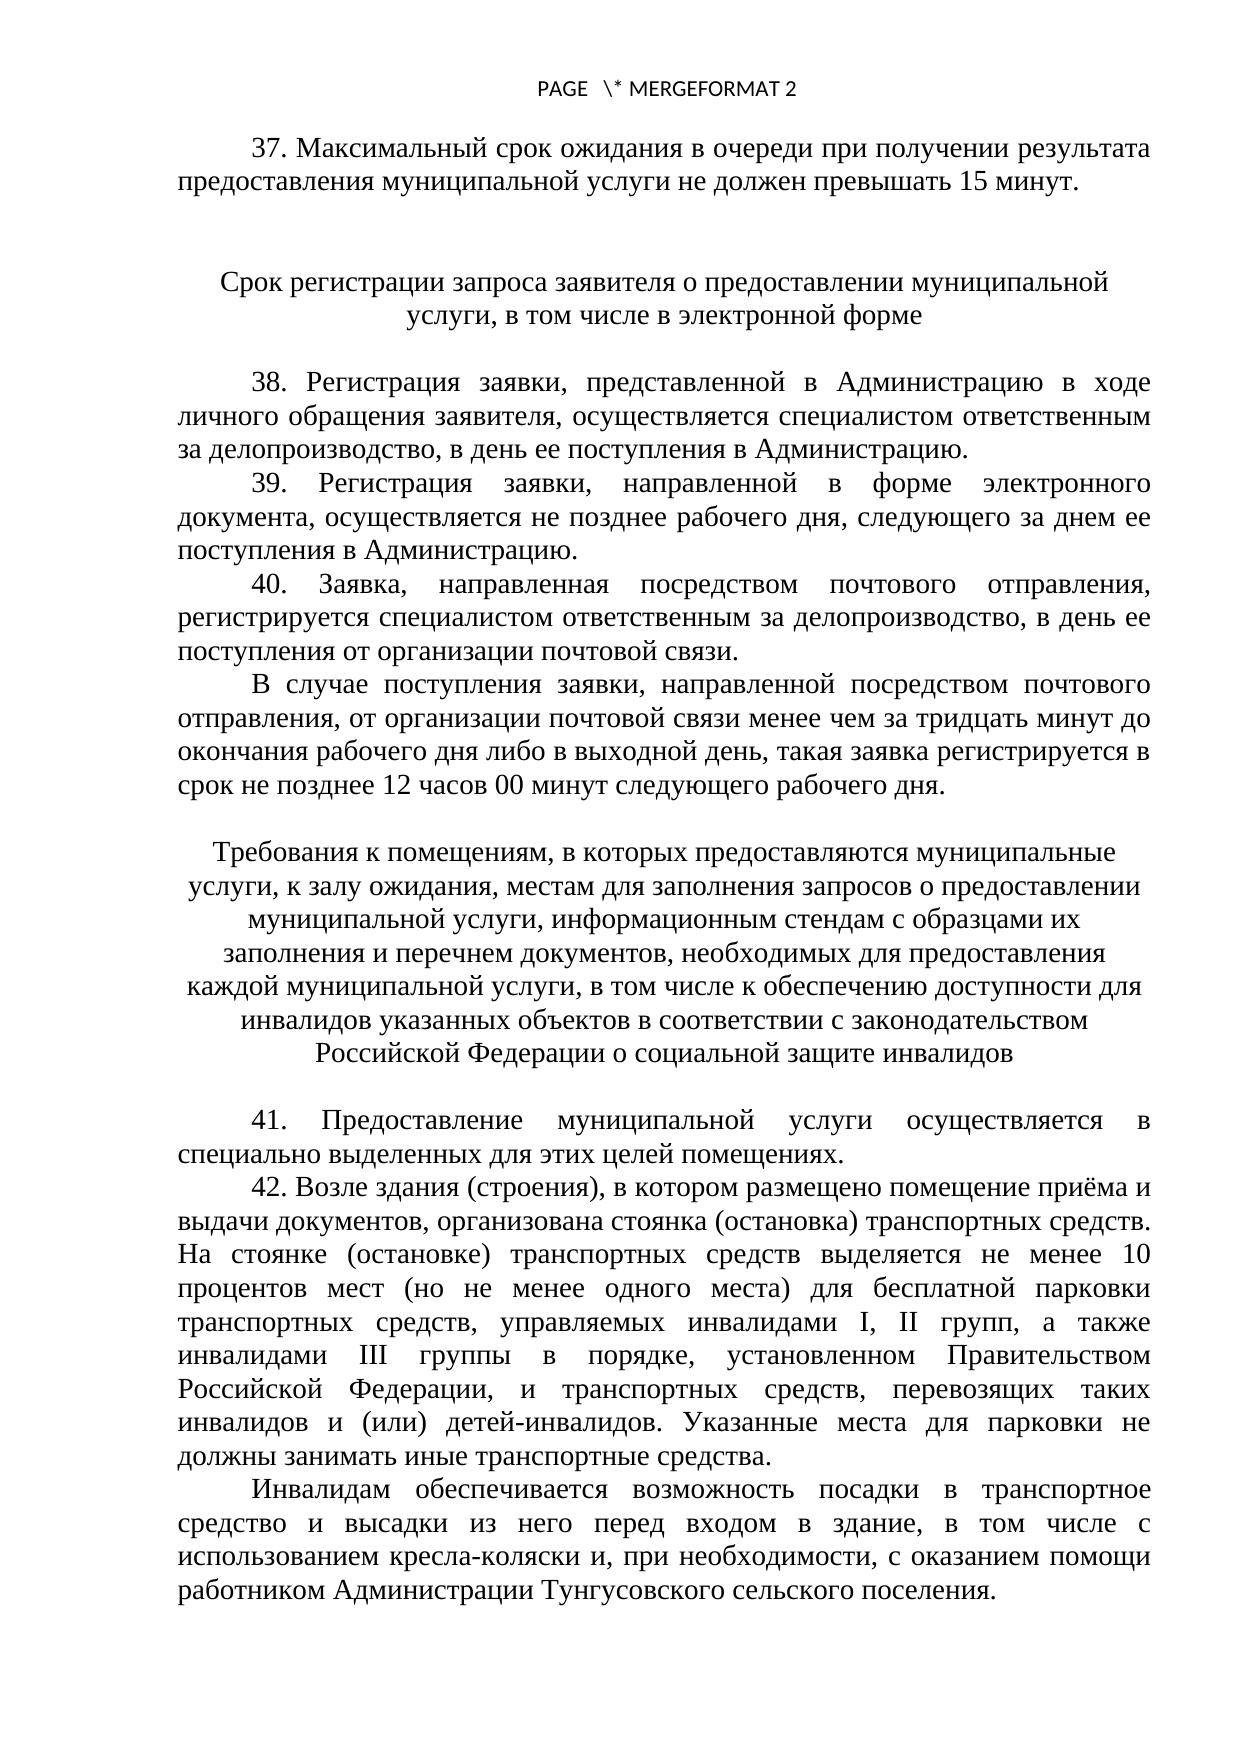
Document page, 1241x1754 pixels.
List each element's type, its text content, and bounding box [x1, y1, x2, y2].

text Срок регистрации запроса заявителя о предоставлении муниципальной услуги, в том числе в электронной форме [177, 264, 1152, 331]
text Требования к помещениям, в которых предоставляются муниципальные услуги, к залу ожидания, местам для заполнения запросов о предоставлении муниципальной услуги, информационным стендам с образцами их заполнения и перечнем документов, необходимых для предоставления каждой муниципальной услуги, в том числе к обеспечению доступности для инвалидов указанных объектов в соответствии с законодательством Российской Федерации о социальной защите инвалидов [177, 834, 1152, 1069]
text 41. Предоставление муниципальной услуги осуществляется в специально выделенных для этих целей помещениях. [177, 1102, 1152, 1169]
text 37. Максимальный срок ожидания в очереди при получении результата предоставления муниципальной услуги не должен превышать 15 минут. [177, 130, 1152, 197]
text 42. Возле здания (строения), в котором размещено помещение приёма и выдачи документов, организована стоянка (остановка) транспортных средств. На стоянке (остановке) транспортных средств выделяется не менее 10 процентов мест (но не менее одного места) для бесплатной парковки транспортных средств, управляемых инвалидами I, II групп, а также инвалидами III группы в порядке, установленном Правительством Российской Федерации, и транспортных средств, перевозящих таких инвалидов и (или) детей-инвалидов. Указанные места для парковки не должны занимать иные транспортные средства. [177, 1169, 1152, 1471]
text 40. Заявка, направленная посредством почтового отправления, регистрируется специалистом ответственным за делопроизводство, в день ее поступления от организации почтовой связи. [177, 566, 1152, 666]
text Инвалидам обеспечивается возможность посадки в транспортное средство и высадки из него перед входом в здание, в том числе с использованием кресла-коляски и, при необходимости, с оказанием помощи работником Администрации Тунгусовского сельского поселения. [177, 1471, 1152, 1606]
text 39. Регистрация заявки, направленной в форме электронного документа, осуществляется не позднее рабочего дня, следующего за днем ее поступления в Администрацию. [177, 465, 1152, 566]
text В случае поступления заявки, направленной посредством почтового отправления, от организации почтовой связи менее чем за тридцать минут до окончания рабочего дня либо в выходной день, такая заявка регистрируется в срок не позднее 12 часов 00 минут следующего рабочего дня. [177, 666, 1152, 801]
text 38. Регистрация заявки, представленной в Администрацию в ходе личного обращения заявителя, осуществляется специалистом ответственным за делопроизводство, в день ее поступления в Администрацию. [177, 364, 1152, 465]
